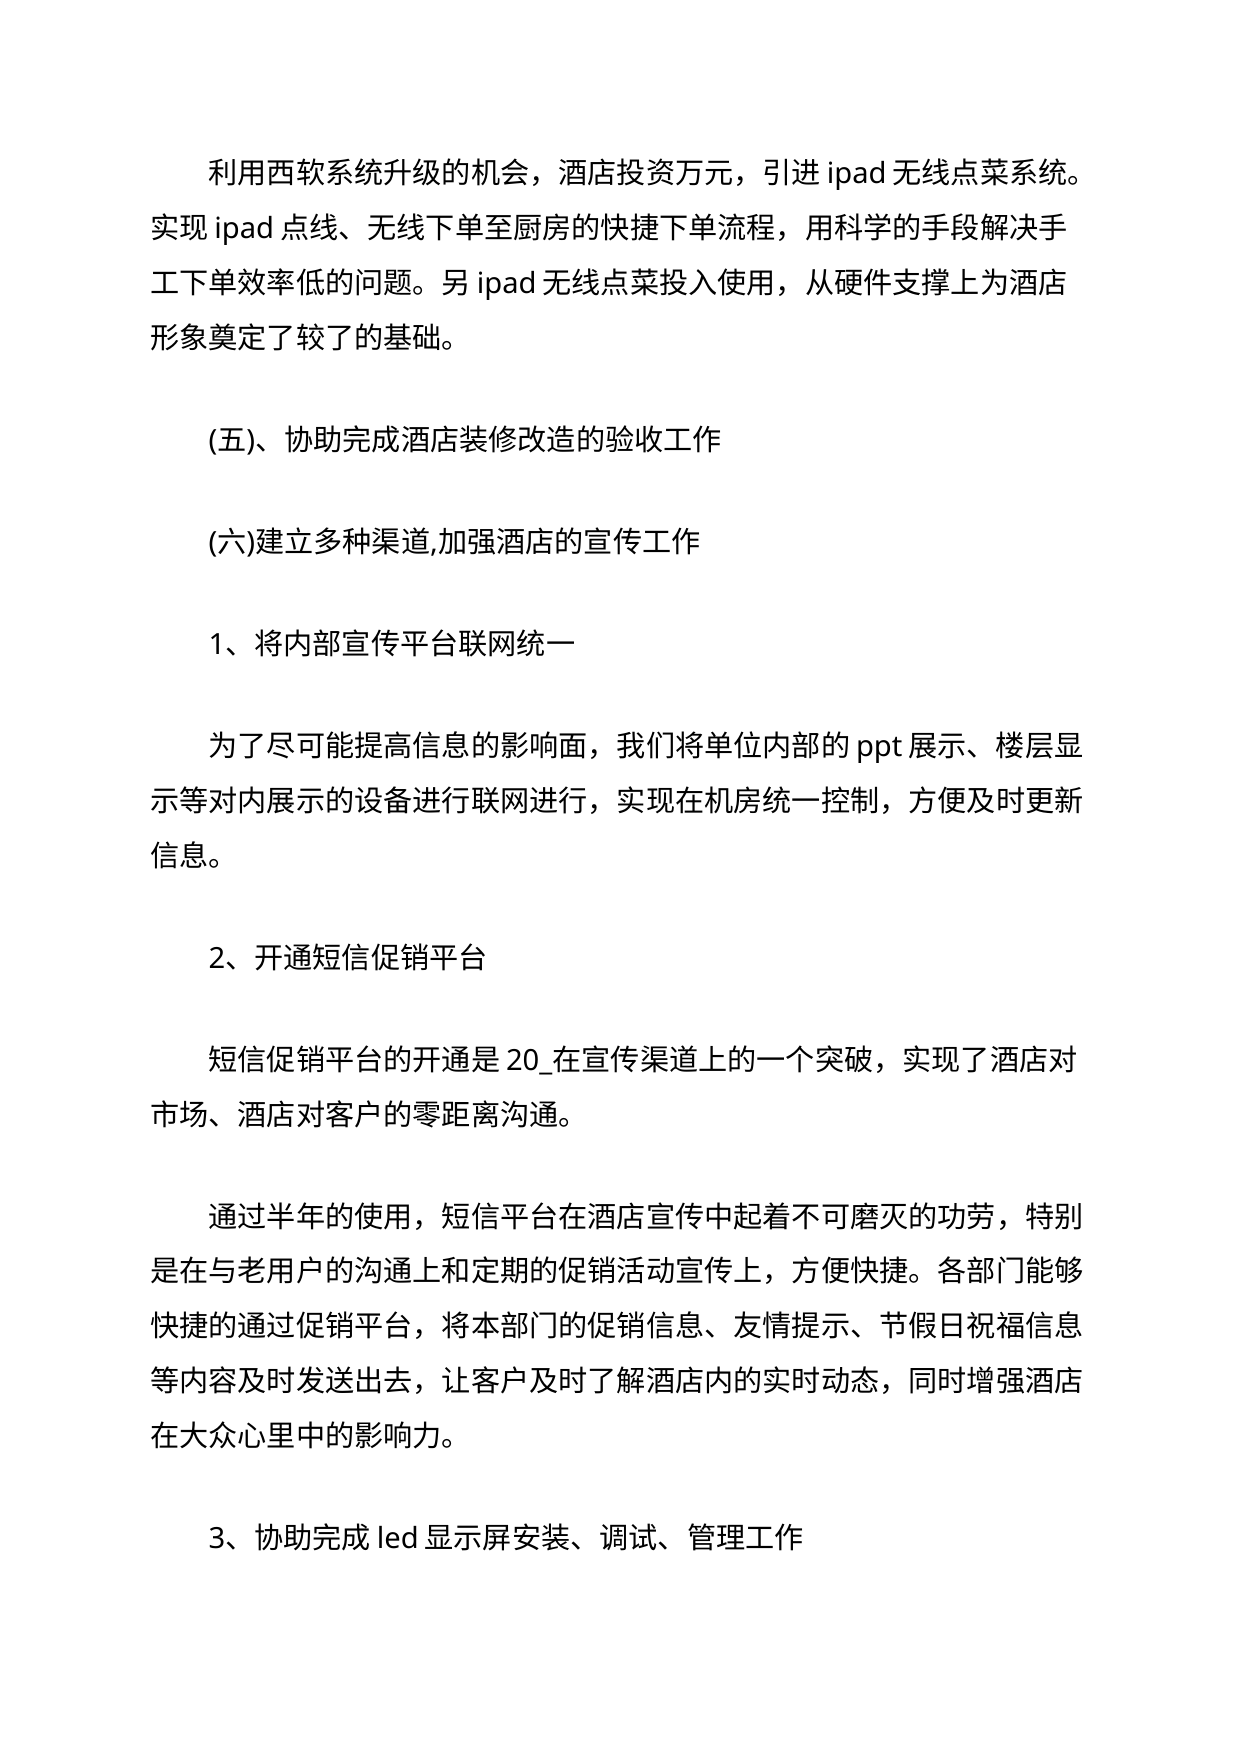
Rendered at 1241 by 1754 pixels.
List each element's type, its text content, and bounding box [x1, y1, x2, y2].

text 2、开通短信促销平台 [150, 934, 1090, 977]
text 为了尽可能提高信息的影响面，我们将单位内部的ppt展示、楼层显示等对内展示的设备进行联网进行，实现在机房统一控制，方便及时更新信息。 [150, 723, 1090, 875]
text 1、将内部宣传平台联网统一 [150, 621, 1090, 663]
text 3、协助完成led显示屏安装、调试、管理工作 [150, 1514, 1090, 1557]
text 利用西软系统升级的机会，酒店投资万元，引进ipad无线点菜系统。实现ipad点线、无线下单至厨房的快捷下单流程，用科学的手段解决手工下单效率低的问题。另ipad无线点菜投入使用，从硬件支撑上为酒店形象奠定了较了的基础。 [150, 150, 1090, 357]
text 短信促销平台的开通是20_在宣传渠道上的一个突破，实现了酒店对市场、酒店对客户的零距离沟通。 [150, 1036, 1090, 1134]
text 通过半年的使用，短信平台在酒店宣传中起着不可磨灭的功劳，特别是在与老用户的沟通上和定期的促销活动宣传上，方便快捷。各部门能够快捷的通过促销平台，将本部门的促销信息、友情提示、节假日祝福信息等内容及时发送出去，让客户及时了解酒店内的实时动态，同时增强酒店在大众心里中的影响力。 [150, 1193, 1090, 1455]
text (五)、协助完成酒店装修改造的验收工作 [150, 417, 1090, 459]
text (六)建立多种渠道,加强酒店的宣传工作 [150, 519, 1090, 561]
